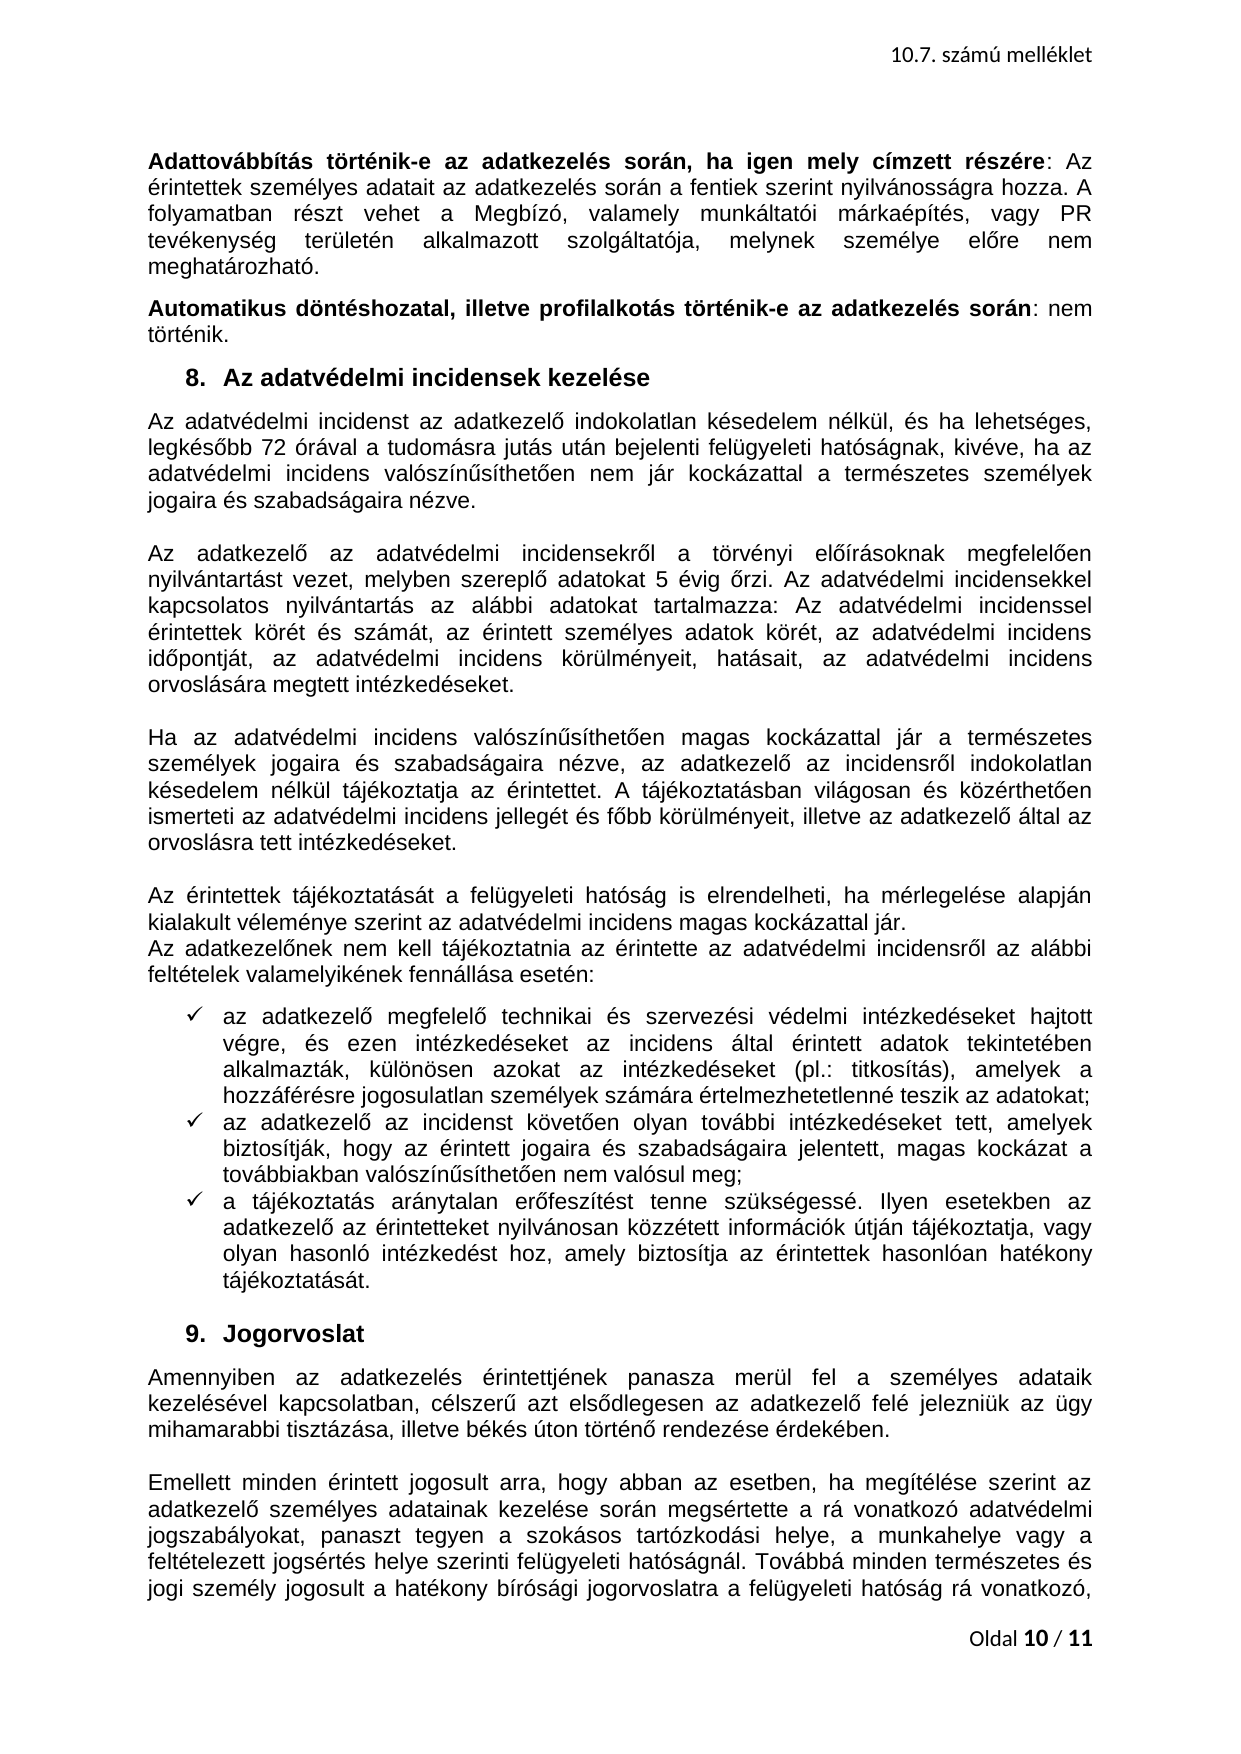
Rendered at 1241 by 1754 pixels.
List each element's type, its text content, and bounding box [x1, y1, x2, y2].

list Az adatvédelmi incidensek kezelése [185, 363, 1093, 392]
text Automatikus döntéshozatal, illetve profilalkotás történik-e az adatkezelés során: nem történik. [148, 295, 1093, 348]
text Az adatkezelőnek nem kell tájékoztatnia az érintette az adatvédelmi incidensről az alábbi feltételek valamelyikének fennállása esetén: [148, 935, 1093, 987]
text Adattovábbítás történik-e az adatkezelés során, ha igen mely címzett részére: Az érintettek személyes adatait az adatkezelés során a fentiek szerint nyilvánosságra hozza. A folyamatban részt vehet a Megbízó, valamely munkáltatói márkaépítés, vagy PR tevékenység területén alkalmazott szolgáltatója, melynek személye előre nem meghatározható. [148, 148, 1093, 279]
text Amennyiben az adatkezelés érintettjének panasza merül fel a személyes adataik kezelésével kapcsolatban, célszerű azt elsődlegesen az adatkezelő felé jelezniük az ügy mihamarabbi tisztázása, illetve békés úton történő rendezése érdekében. [148, 1364, 1093, 1443]
text Az érintettek tájékoztatását a felügyeleti hatóság is elrendelheti, ha mérlegelése alapján kialakult véleménye szerint az adatvédelmi incidens magas kockázattal jár. [148, 882, 1093, 935]
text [148, 1469, 1093, 1601]
list Jogorvoslat [185, 1319, 1093, 1348]
text Az adatkezelő az adatvédelmi incidensekről a törvényi előírásoknak megfelelően nyilvántartást vezet, melyben szereplő adatokat 5 évig őrzi. Az adatvédelmi incidensekkel kapcsolatos nyilvántartás az alábbi adatokat tartalmazza: Az adatvédelmi incidenssel érintettek körét és számát, az érintett személyes adatok körét, az adatvédelmi incidens időpontját, az adatvédelmi incidens körülményeit, hatásait, az adatvédelmi incidens orvoslására megtett intézkedéseket. [148, 539, 1093, 698]
text Az adatvédelmi incidenst az adatkezelő indokolatlan késedelem nélkül, és ha lehetséges, legkésőbb 72 órával a tudomásra jutás után bejelenti felügyeleti hatóságnak, kivéve, ha az adatvédelmi incidens valószínűsíthetően nem jár kockázattal a természetes személyek jogaira és szabadságaira nézve. [148, 408, 1093, 513]
list az adatkezelő megfelelő technikai és szervezési védelmi intézkedéseket hajtott végre, és ezen intézkedéseket az incidens által érintett adatok tekintetében alkalmazták, különösen azokat az intézkedéseket (pl.: titkosítás), amelyek a hozzáférésre jogosulatlan személyek számára értelmezhetetlenné teszik az adatokat; [185, 1003, 1093, 1108]
list a tájékoztatás aránytalan erőfeszítést tenne szükségessé. Ilyen esetekben az adatkezelő az érintetteket nyilvánosan közzétett információk útján tájékoztatja, vagy olyan hasonló intézkedést hoz, amely biztosítja az érintettek hasonlóan hatékony tájékoztatását. [185, 1188, 1093, 1293]
text Ha az adatvédelmi incidens valószínűsíthetően magas kockázattal jár a természetes személyek jogaira és szabadságaira nézve, az adatkezelő az incidensről indokolatlan késedelem nélkül tájékoztatja az érintettet. A tájékoztatásban világosan és közérthetően ismerteti az adatvédelmi incidens jellegét és főbb körülményeit, illetve az adatkezelő által az orvoslásra tett intézkedéseket. [148, 724, 1093, 856]
list az adatkezelő az incidenst követően olyan további intézkedéseket tett, amelyek biztosítják, hogy az érintett jogaira és szabadságaira jelentett, magas kockázat a továbbiakban valószínűsíthetően nem valósul meg; [185, 1108, 1093, 1188]
